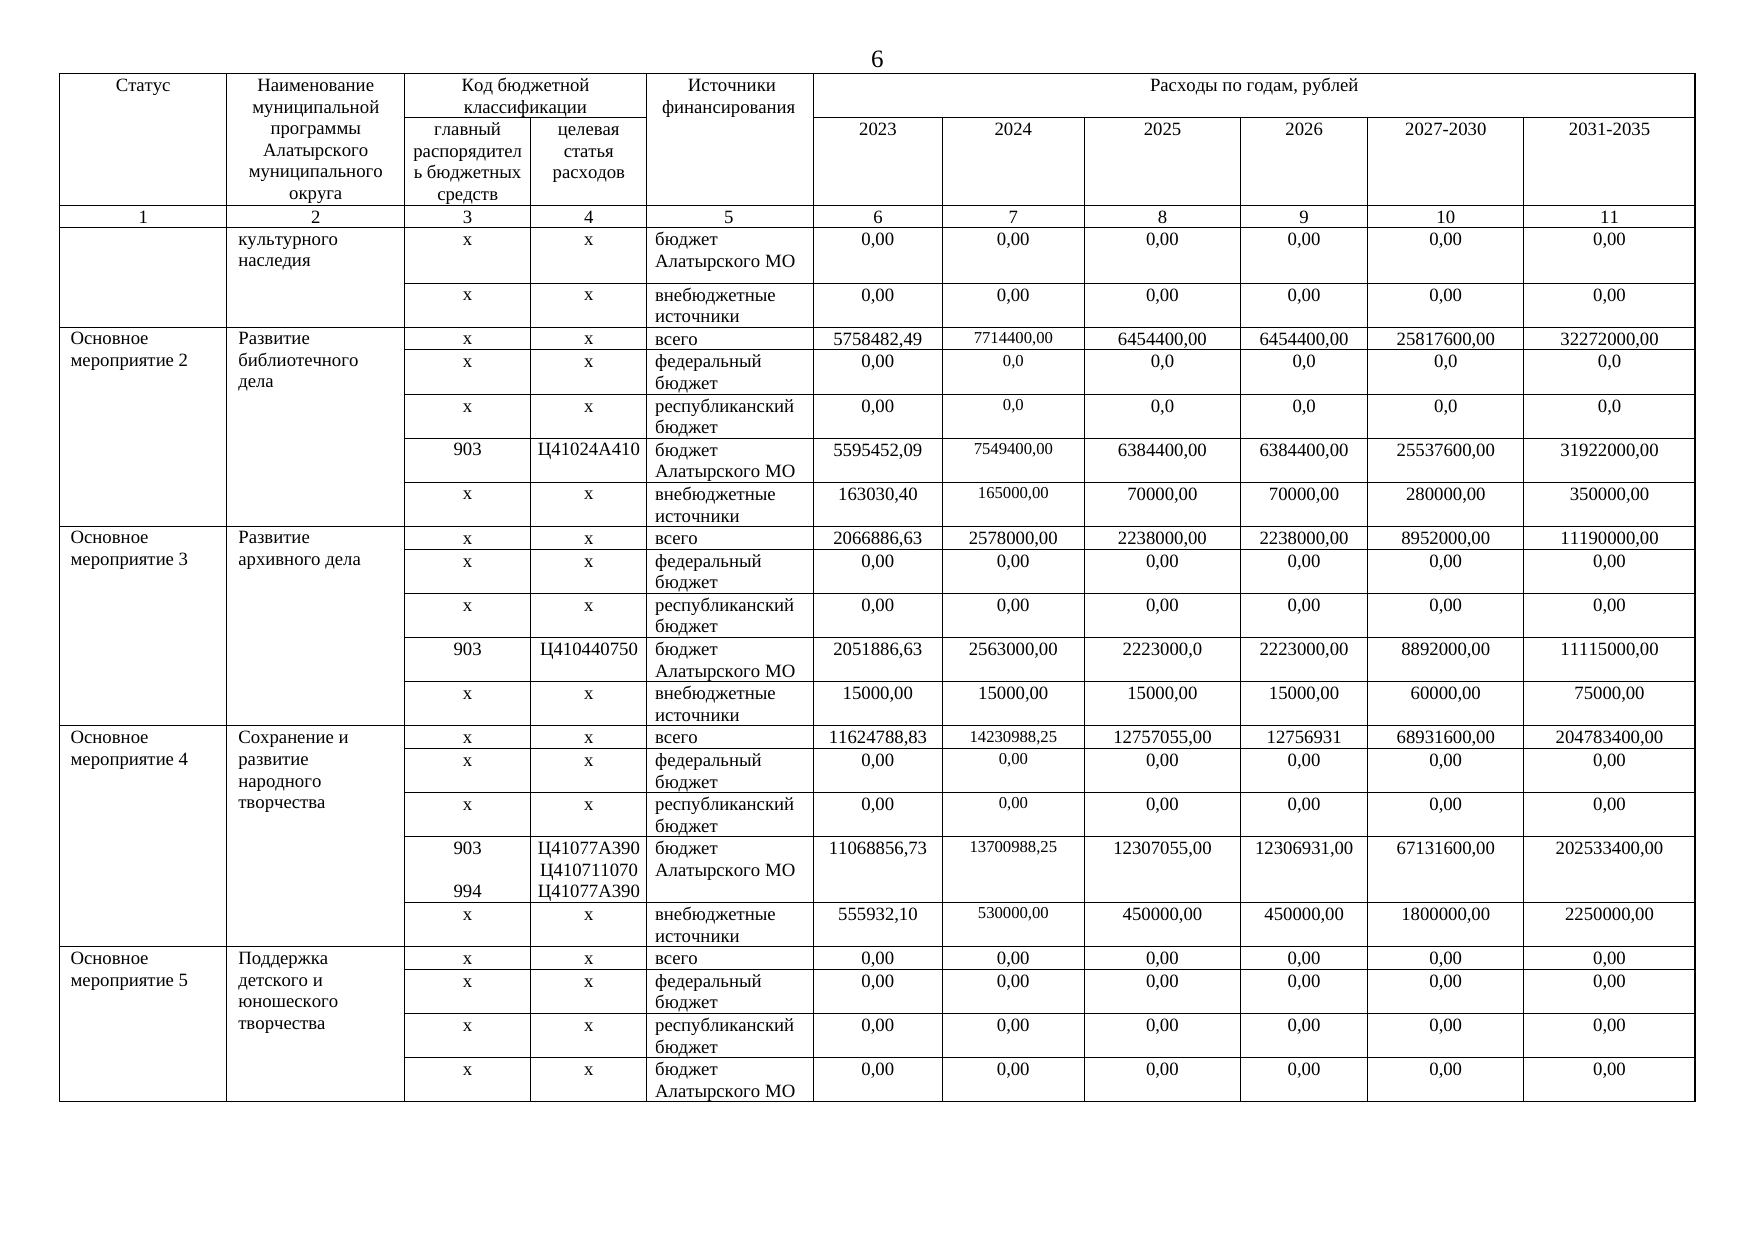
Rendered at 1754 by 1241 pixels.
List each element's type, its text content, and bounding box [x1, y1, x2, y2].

table_cell 0,00 [814, 350, 942, 393]
table_cell 0,00 [1085, 793, 1240, 836]
table_cell 204783400,00 [1524, 726, 1694, 748]
table_cell федеральный бюджет [647, 350, 813, 393]
table_cell 2223000,0 [1085, 638, 1240, 681]
table_cell 0,00 [1524, 228, 1694, 283]
table_cell x [531, 1058, 646, 1101]
table_cell 530000,00 [943, 903, 1084, 946]
table_cell 0,00 [814, 395, 942, 438]
table_cell 0,0 [1241, 395, 1367, 438]
table_cell 0,00 [943, 550, 1084, 593]
table_cell x [531, 903, 646, 946]
table_cell x [405, 228, 530, 283]
table_header Код бюджетной классификации [405, 74, 646, 117]
table_cell 8952000,00 [1368, 527, 1523, 549]
table_cell 202533400,00 [1524, 837, 1694, 902]
table_cell 0,00 [814, 947, 942, 969]
table_cell 0,00 [1524, 1058, 1694, 1101]
table_cell внебюджетные источники [647, 682, 813, 725]
table_cell Ц41024А410 [531, 439, 646, 482]
table_cell 3 [405, 206, 530, 227]
table_cell Развитие архивного дела [227, 527, 404, 725]
table_cell 2031-2035 [1524, 118, 1694, 204]
table_cell 2578000,00 [943, 527, 1084, 549]
table_cell x [405, 550, 530, 593]
table_cell 1 [60, 206, 226, 227]
table_cell 0,0 [943, 395, 1084, 438]
table_cell бюджет Алатырского МО [647, 439, 813, 482]
table_cell 0,00 [943, 1014, 1084, 1057]
table_cell 0,00 [1085, 228, 1240, 283]
table_cell x [405, 284, 530, 327]
table_cell 2238000,00 [1085, 527, 1240, 549]
table_cell 6 [814, 206, 942, 227]
table_cell 6454400,00 [1241, 328, 1367, 349]
table_cell Основное мероприятие 4 [60, 726, 226, 946]
table_cell 0,0 [943, 350, 1084, 393]
table_cell 350000,00 [1524, 483, 1694, 526]
table_cell 67131600,00 [1368, 837, 1523, 902]
table_cell 0,00 [814, 793, 942, 836]
table_cell x [531, 947, 646, 969]
table_cell федеральный бюджет [647, 550, 813, 593]
table_cell x [405, 350, 530, 393]
table_cell 11068856,73 [814, 837, 942, 902]
table_cell Поддержка детского и юношеского творчества [227, 947, 404, 1101]
table_cell 0,00 [814, 970, 942, 1013]
table_cell внебюджетные источники [647, 284, 813, 327]
table_cell x [531, 483, 646, 526]
table_header Наименование муниципальной программы Алатырского муниципального округа (подпрограммы муниципальной программы Алатырского муниципального округа, основного мероприятия) [227, 74, 404, 204]
table_cell x [405, 483, 530, 526]
table_cell 0,00 [1085, 284, 1240, 327]
table_cell x [531, 594, 646, 637]
table_cell 0,00 [1241, 228, 1367, 283]
table_cell 32272000,00 [1524, 328, 1694, 349]
table_cell 2223000,00 [1241, 638, 1367, 681]
table_cell бюджет Алатырского МО [647, 1058, 813, 1101]
table_cell 0,00 [1368, 793, 1523, 836]
table_cell 5595452,09 [814, 439, 942, 482]
table_cell Ц41077А390 Ц410711070 Ц41077А390 [531, 837, 646, 902]
table_cell 11 [1524, 206, 1694, 227]
table_cell 0,00 [814, 1058, 942, 1101]
table_cell 450000,00 [1241, 903, 1367, 946]
table_cell 8892000,00 [1368, 638, 1523, 681]
table_cell 0,00 [943, 793, 1084, 836]
table_cell 11624788,83 [814, 726, 942, 748]
table_cell 0,0 [1085, 350, 1240, 393]
table_cell 163030,40 [814, 483, 942, 526]
table_cell 15000,00 [814, 682, 942, 725]
table_cell 10 [1368, 206, 1523, 227]
table_cell x [531, 395, 646, 438]
table_cell 0,00 [1368, 970, 1523, 1013]
table_cell x [531, 328, 646, 349]
table_cell 0,00 [1241, 749, 1367, 792]
table_cell Ц410440750 [531, 638, 646, 681]
table_header Расходы по годам, рублей [814, 74, 1694, 117]
table_cell 2066886,63 [814, 527, 942, 549]
table_cell Развитие библиотечного дела [227, 328, 404, 526]
table_cell 13700988,25 [943, 837, 1084, 902]
table_cell 0,00 [1241, 947, 1367, 969]
table_cell 0,00 [814, 749, 942, 792]
table_cell всего [647, 527, 813, 549]
table_cell Основное мероприятие 3 [60, 527, 226, 725]
table_cell 15000,00 [1241, 682, 1367, 725]
table_cell 903 [405, 638, 530, 681]
table_cell 2026 [1241, 118, 1367, 204]
table_cell x [405, 903, 530, 946]
table_cell 0,00 [814, 550, 942, 593]
table_cell федеральный бюджет [647, 970, 813, 1013]
table_cell 0,00 [943, 228, 1084, 283]
table_cell 0,00 [1241, 594, 1367, 637]
table_cell 14230988,25 [943, 726, 1084, 748]
table_cell 8 [1085, 206, 1240, 227]
table_cell 0,00 [1241, 284, 1367, 327]
table_cell республиканский бюджет [647, 594, 813, 637]
table_cell x [531, 749, 646, 792]
table_cell 0,00 [1085, 970, 1240, 1013]
table_cell 7714400,00 [943, 328, 1084, 349]
table_cell 0,00 [943, 947, 1084, 969]
table_cell 0,0 [1241, 350, 1367, 393]
table_cell 0,00 [814, 228, 942, 283]
table_cell 0,00 [1085, 1014, 1240, 1057]
table_header Статус [60, 74, 226, 204]
table_cell 7549400,00 [943, 439, 1084, 482]
table_cell 0,00 [814, 284, 942, 327]
table_cell 0,00 [943, 1058, 1084, 1101]
table_cell 555932,10 [814, 903, 942, 946]
table_cell 5 [647, 206, 813, 227]
table_cell 2 [227, 206, 404, 227]
table_cell 0,00 [1524, 284, 1694, 327]
table_cell 0,00 [1524, 970, 1694, 1013]
table_cell 2051886,63 [814, 638, 942, 681]
table_cell x [531, 970, 646, 1013]
table_cell 0,0 [1085, 395, 1240, 438]
table_cell 0,00 [1241, 1058, 1367, 1101]
table_cell 0,00 [943, 284, 1084, 327]
table_cell внебюджетные источники [647, 483, 813, 526]
table_cell Сохранение и развитие народного творчества [227, 726, 404, 946]
table_cell x [405, 395, 530, 438]
table_cell главный распорядитель бюджетных средств [405, 118, 530, 204]
table_cell 15000,00 [1085, 682, 1240, 725]
table_cell 0,00 [943, 970, 1084, 1013]
table_cell 0,00 [1085, 749, 1240, 792]
table_cell 0,00 [1368, 1014, 1523, 1057]
table_cell 2563000,00 [943, 638, 1084, 681]
table_cell 0,00 [1085, 1058, 1240, 1101]
table_cell 70000,00 [1241, 483, 1367, 526]
table_cell республиканский бюджет [647, 1014, 813, 1057]
table_cell бюджет Алатырского МО [647, 638, 813, 681]
table_cell 0,00 [1241, 970, 1367, 1013]
table_cell 0,00 [1368, 228, 1523, 283]
table_cell x [405, 682, 530, 725]
table_cell 0,00 [1524, 947, 1694, 969]
table_cell 60000,00 [1368, 682, 1523, 725]
table_cell 0,00 [1085, 594, 1240, 637]
table_cell 2027-2030 [1368, 118, 1523, 204]
table_cell федеральный бюджет [647, 749, 813, 792]
table_cell 0,00 [1368, 749, 1523, 792]
table_cell 11115000,00 [1524, 638, 1694, 681]
table_cell 0,00 [814, 1014, 942, 1057]
table_cell 0,00 [1368, 284, 1523, 327]
table_cell 1800000,00 [1368, 903, 1523, 946]
table_cell всего [647, 328, 813, 349]
table_cell 9 [1241, 206, 1367, 227]
table_cell 0,00 [1368, 594, 1523, 637]
table_cell x [405, 749, 530, 792]
table_cell 6454400,00 [1085, 328, 1240, 349]
table_cell 5758482,49 [814, 328, 942, 349]
table_cell 2025 [1085, 118, 1240, 204]
table_cell 0,00 [1524, 550, 1694, 593]
table_cell x [531, 1014, 646, 1057]
table_cell 2023 [814, 118, 942, 204]
table_cell x [405, 793, 530, 836]
table_cell 280000,00 [1368, 483, 1523, 526]
table_cell x [531, 550, 646, 593]
table_cell 2024 [943, 118, 1084, 204]
table_cell внебюджетные источники [647, 903, 813, 946]
table_cell x [531, 726, 646, 748]
table_cell 2250000,00 [1524, 903, 1694, 946]
table_cell всего [647, 726, 813, 748]
table_cell 0,00 [1368, 1058, 1523, 1101]
table_cell 6384400,00 [1241, 439, 1367, 482]
table_cell 6384400,00 [1085, 439, 1240, 482]
table_cell 12756931 [1241, 726, 1367, 748]
table_cell Основное мероприятие 5 [60, 947, 226, 1101]
table_cell x [405, 970, 530, 1013]
table_cell 25817600,00 [1368, 328, 1523, 349]
table_cell 0,00 [1524, 594, 1694, 637]
table_cell бюджет Алатырского МО [647, 228, 813, 283]
table_cell 11190000,00 [1524, 527, 1694, 549]
table_cell 15000,00 [943, 682, 1084, 725]
table_cell 0,00 [814, 594, 942, 637]
table_cell 903 994 [405, 837, 530, 902]
table_cell 0,00 [1368, 947, 1523, 969]
table_cell x [531, 350, 646, 393]
table_cell 0,0 [1368, 395, 1523, 438]
table_cell республиканский бюджет [647, 793, 813, 836]
table_cell 70000,00 [1085, 483, 1240, 526]
table_header Источники финансирования [647, 74, 813, 204]
table_cell 0,00 [1085, 550, 1240, 593]
table_cell x [405, 1058, 530, 1101]
table_cell x [405, 328, 530, 349]
table_cell x [405, 527, 530, 549]
table_cell x [531, 527, 646, 549]
table_cell x [405, 1014, 530, 1057]
table_cell 903 [405, 439, 530, 482]
table_cell 0,00 [1241, 793, 1367, 836]
table_cell 0,0 [1524, 395, 1694, 438]
table_cell x [405, 947, 530, 969]
table_cell 7 [943, 206, 1084, 227]
table_cell 12757055,00 [1085, 726, 1240, 748]
table_cell 165000,00 [943, 483, 1084, 526]
table_cell x [531, 284, 646, 327]
table_cell x [531, 793, 646, 836]
table_cell бюджет Алатырского МО [647, 837, 813, 902]
table_cell 0,0 [1524, 350, 1694, 393]
table_cell 0,00 [1085, 947, 1240, 969]
table_cell 0,00 [1241, 1014, 1367, 1057]
table_cell x [531, 682, 646, 725]
table_cell 0,00 [1524, 749, 1694, 792]
table_cell x [405, 726, 530, 748]
table_cell 0,00 [1524, 793, 1694, 836]
table_cell 12306931,00 [1241, 837, 1367, 902]
table_cell целевая статья расходов [531, 118, 646, 204]
table_cell 0,00 [1368, 550, 1523, 593]
table_cell 12307055,00 [1085, 837, 1240, 902]
table_cell 25537600,00 [1368, 439, 1523, 482]
table_cell x [405, 594, 530, 637]
table_cell 31922000,00 [1524, 439, 1694, 482]
table_cell 68931600,00 [1368, 726, 1523, 748]
table_cell всего [647, 947, 813, 969]
table_cell 0,00 [943, 594, 1084, 637]
table_cell 450000,00 [1085, 903, 1240, 946]
table_cell 4 [531, 206, 646, 227]
table_cell x [531, 228, 646, 283]
table_cell 0,00 [1241, 550, 1367, 593]
table_cell 0,0 [1368, 350, 1523, 393]
table_cell 2238000,00 [1241, 527, 1367, 549]
table_cell республиканский бюджет [647, 395, 813, 438]
table_cell 0,00 [943, 749, 1084, 792]
table_cell 75000,00 [1524, 682, 1694, 725]
table_cell Основное мероприятие 2 [60, 328, 226, 526]
table_cell 0,00 [1524, 1014, 1694, 1057]
